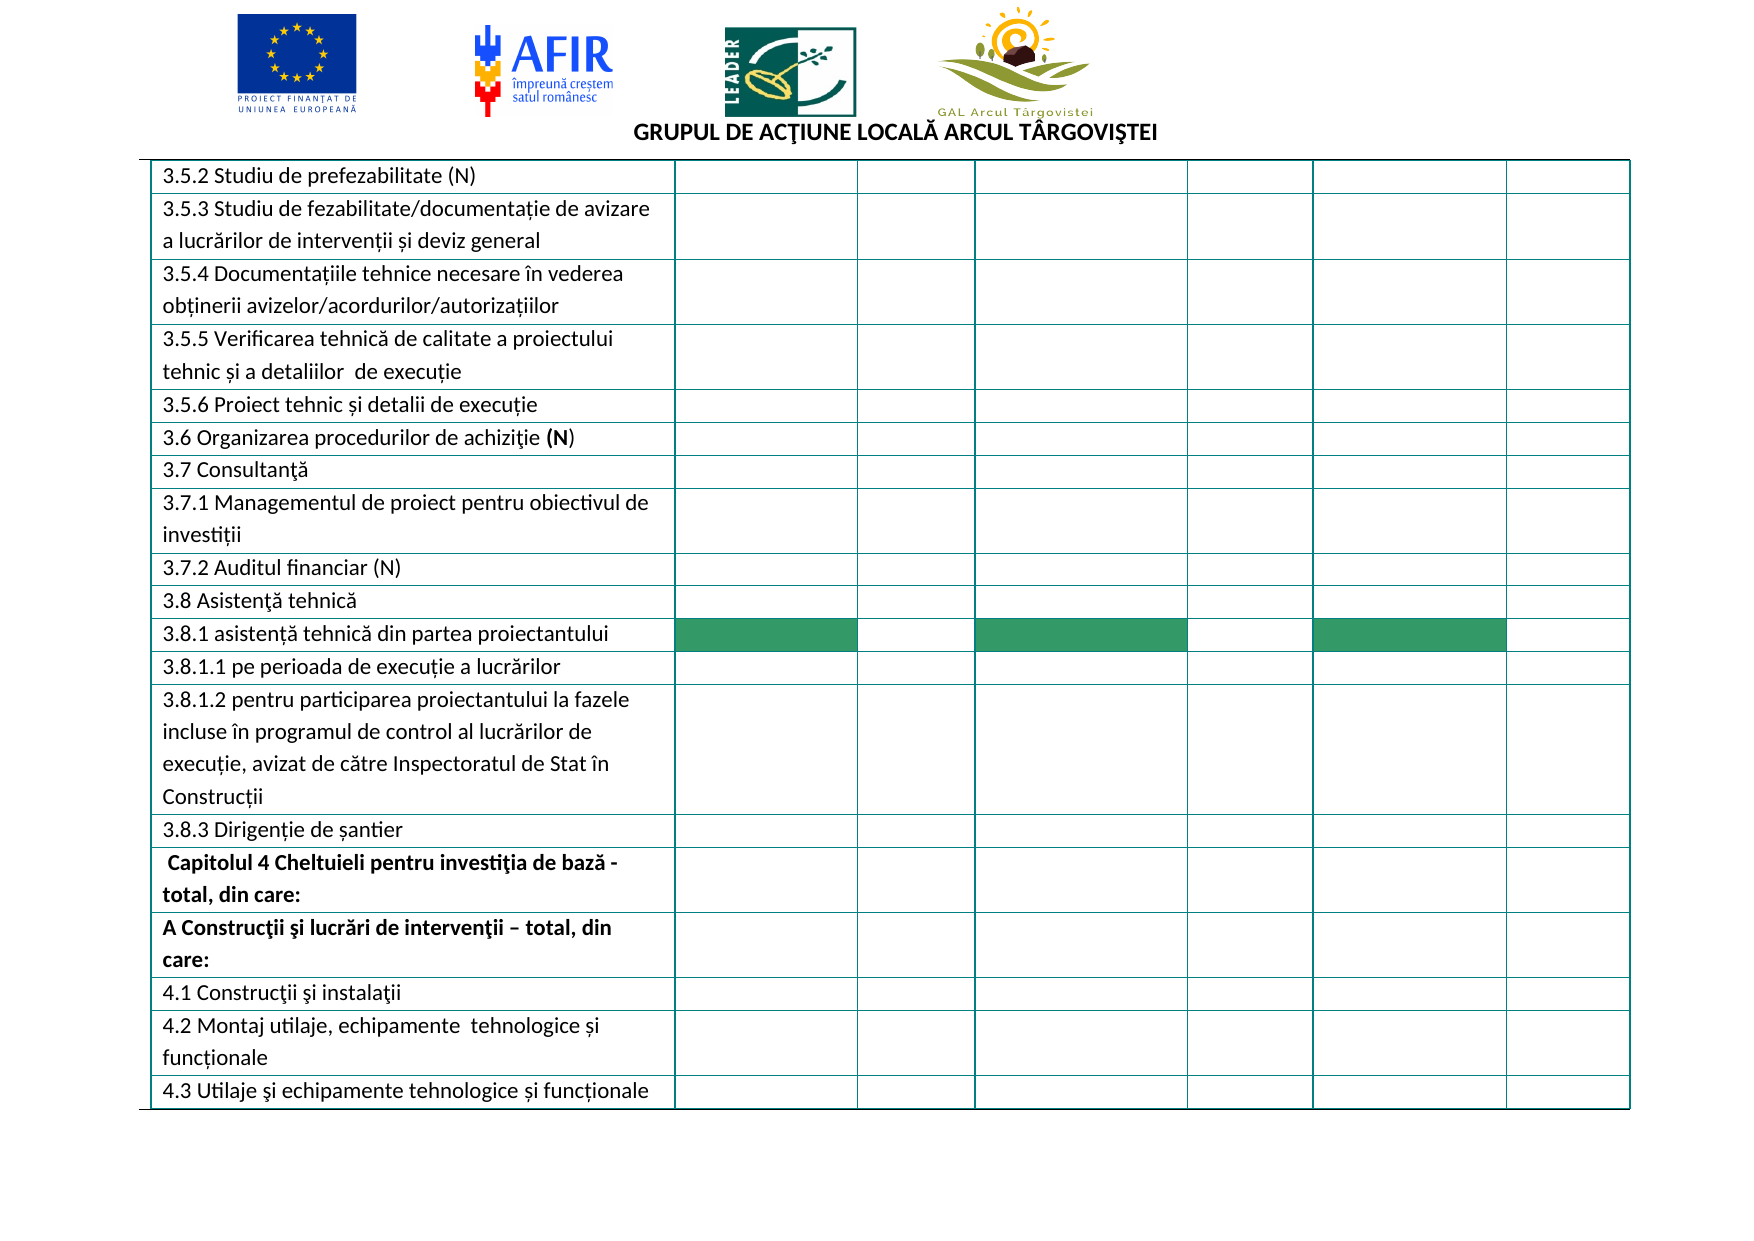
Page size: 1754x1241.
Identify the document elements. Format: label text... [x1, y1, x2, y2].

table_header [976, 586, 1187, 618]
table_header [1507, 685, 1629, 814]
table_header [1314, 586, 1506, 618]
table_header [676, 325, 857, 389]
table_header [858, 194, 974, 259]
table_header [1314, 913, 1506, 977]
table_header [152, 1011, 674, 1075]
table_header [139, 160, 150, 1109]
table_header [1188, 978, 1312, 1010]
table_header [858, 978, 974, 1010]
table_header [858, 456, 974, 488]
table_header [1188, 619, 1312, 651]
picture [725, 27, 857, 117]
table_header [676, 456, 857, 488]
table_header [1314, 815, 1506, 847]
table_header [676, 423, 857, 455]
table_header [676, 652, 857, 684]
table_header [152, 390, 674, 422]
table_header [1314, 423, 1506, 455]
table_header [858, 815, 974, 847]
picture [933, 5, 1098, 120]
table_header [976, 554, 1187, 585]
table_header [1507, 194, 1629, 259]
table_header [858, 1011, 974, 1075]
picture [237, 14, 357, 117]
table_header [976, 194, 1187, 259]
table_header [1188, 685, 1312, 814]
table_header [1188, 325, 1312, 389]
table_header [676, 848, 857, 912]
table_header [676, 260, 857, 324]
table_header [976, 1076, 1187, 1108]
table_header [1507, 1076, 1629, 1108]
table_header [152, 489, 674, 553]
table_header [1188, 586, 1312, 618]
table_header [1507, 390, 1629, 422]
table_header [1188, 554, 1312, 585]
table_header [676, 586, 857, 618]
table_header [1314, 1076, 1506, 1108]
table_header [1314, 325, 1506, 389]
picture [475, 25, 613, 117]
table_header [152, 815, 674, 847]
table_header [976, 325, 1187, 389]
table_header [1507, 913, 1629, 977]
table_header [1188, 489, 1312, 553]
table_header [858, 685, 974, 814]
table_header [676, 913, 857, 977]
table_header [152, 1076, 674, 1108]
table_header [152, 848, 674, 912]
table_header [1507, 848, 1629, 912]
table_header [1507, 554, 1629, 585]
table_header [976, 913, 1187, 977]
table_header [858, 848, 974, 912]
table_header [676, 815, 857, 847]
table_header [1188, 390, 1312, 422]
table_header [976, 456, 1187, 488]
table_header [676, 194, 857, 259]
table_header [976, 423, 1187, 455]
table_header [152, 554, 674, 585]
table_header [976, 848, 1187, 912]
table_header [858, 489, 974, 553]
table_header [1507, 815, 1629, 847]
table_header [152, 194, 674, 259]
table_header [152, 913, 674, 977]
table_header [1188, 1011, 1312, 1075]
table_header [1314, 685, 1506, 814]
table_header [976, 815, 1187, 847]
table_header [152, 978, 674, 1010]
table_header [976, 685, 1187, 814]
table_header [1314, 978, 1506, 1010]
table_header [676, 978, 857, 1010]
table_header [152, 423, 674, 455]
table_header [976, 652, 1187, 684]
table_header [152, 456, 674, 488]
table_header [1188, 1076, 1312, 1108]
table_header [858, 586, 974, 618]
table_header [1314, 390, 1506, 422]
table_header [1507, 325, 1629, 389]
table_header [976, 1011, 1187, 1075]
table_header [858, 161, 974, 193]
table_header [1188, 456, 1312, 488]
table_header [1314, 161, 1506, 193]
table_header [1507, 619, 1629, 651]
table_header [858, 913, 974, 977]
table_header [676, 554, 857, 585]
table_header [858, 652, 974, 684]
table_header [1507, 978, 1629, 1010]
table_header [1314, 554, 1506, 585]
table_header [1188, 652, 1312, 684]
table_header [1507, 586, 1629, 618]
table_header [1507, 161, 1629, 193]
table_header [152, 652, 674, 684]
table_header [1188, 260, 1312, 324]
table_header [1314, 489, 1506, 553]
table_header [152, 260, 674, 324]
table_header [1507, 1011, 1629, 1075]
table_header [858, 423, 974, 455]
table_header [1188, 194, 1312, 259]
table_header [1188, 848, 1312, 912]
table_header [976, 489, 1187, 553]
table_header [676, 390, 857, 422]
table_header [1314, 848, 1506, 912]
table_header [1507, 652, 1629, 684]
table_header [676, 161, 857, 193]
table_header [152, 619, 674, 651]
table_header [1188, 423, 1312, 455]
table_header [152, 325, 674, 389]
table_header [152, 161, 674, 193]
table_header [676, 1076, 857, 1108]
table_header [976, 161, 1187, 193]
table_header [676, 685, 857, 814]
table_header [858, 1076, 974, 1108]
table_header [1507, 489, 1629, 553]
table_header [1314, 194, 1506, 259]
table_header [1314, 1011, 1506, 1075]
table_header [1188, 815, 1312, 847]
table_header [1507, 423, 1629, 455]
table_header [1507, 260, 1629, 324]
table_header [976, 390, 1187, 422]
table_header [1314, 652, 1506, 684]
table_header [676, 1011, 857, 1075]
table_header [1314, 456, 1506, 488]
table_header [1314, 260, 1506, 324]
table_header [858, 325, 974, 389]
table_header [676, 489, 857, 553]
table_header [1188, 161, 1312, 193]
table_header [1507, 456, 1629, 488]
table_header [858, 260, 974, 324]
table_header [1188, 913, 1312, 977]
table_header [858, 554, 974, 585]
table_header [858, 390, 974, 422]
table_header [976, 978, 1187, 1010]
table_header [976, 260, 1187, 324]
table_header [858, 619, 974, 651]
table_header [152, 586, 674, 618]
